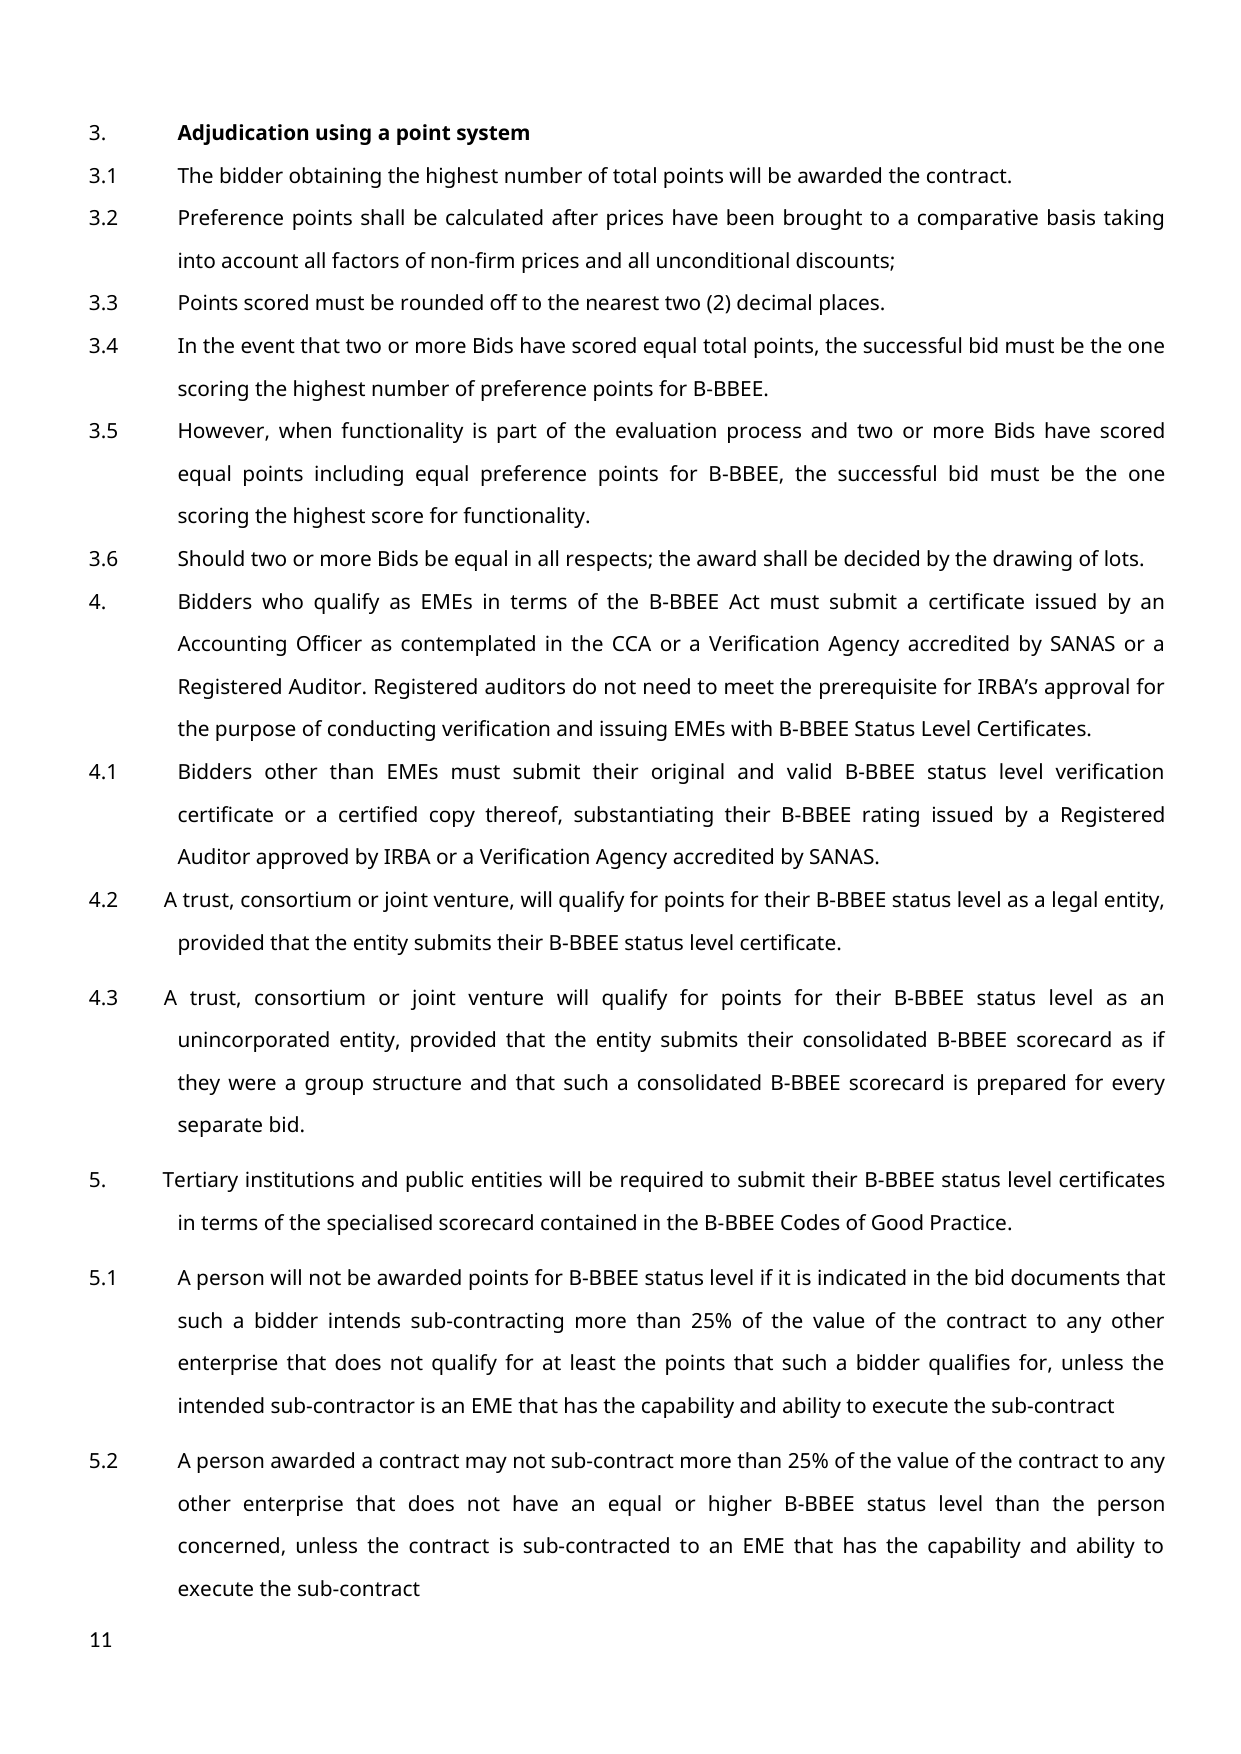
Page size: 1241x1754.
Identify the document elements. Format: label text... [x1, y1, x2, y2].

text 4.1 Bidders other than EMEs must submit their original and valid B-BBEE status level verification certificate or a certified copy thereof, substantiating their B-BBEE rating issued by a Registered Auditor approved by IRBA or a Verification Agency accredited by SANAS. [89, 757, 1166, 871]
text 3.3 Points scored must be rounded off to the nearest two (2) decimal places. [89, 288, 1166, 317]
text 4.2 A trust, consortium or joint venture, will qualify for points for their B-BBEE status level as a legal entity, provided that the entity submits their B-BBEE status level certificate. [89, 885, 1166, 956]
text 3.2 Preference points shall be calculated after prices have been brought to a comparative basis taking into account all factors of non-firm prices and all unconditional discounts; [89, 203, 1166, 274]
text 5.2 A person awarded a contract may not sub-contract more than 25% of the value of the contract to any other enterprise that does not have an equal or higher B-BBEE status level than the person concerned, unless the contract is sub-contracted to an EME that has the capability and ability to execute the sub-contract [89, 1446, 1166, 1602]
text 3.1 The bidder obtaining the highest number of total points will be awarded the contract. [89, 161, 1166, 189]
text 3.5 However, when functionality is part of the evaluation process and two or more Bids have scored equal points including equal preference points for B-BBEE, the successful bid must be the one scoring the highest score for functionality. [89, 416, 1166, 530]
text 3.4 In the event that two or more Bids have scored equal total points, the successful bid must be the one scoring the highest number of preference points for B-BBEE. [89, 331, 1166, 402]
text 5. Tertiary institutions and public entities will be required to submit their B-BBEE status level certificates in terms of the specialised scorecard contained in the B-BBEE Codes of Good Practice. [89, 1166, 1166, 1237]
text 3. Adjudication using a point system [89, 118, 1166, 147]
text 5.1 A person will not be awarded points for B-BBEE status level if it is indicated in the bid documents that such a bidder intends sub-contracting more than 25% of the value of the contract to any other enterprise that does not qualify for at least the points that such a bidder qualifies for, unless the intended sub-contractor is an EME that has the capability and ability to execute the sub-contract [89, 1263, 1166, 1419]
text 4. Bidders who qualify as EMEs in terms of the B-BBEE Act must submit a certificate issued by an Accounting Officer as contemplated in the CCA or a Verification Agency accredited by SANAS or a Registered Auditor. Registered auditors do not need to meet the prerequisite for IRBA’s approval for the purpose of conducting verification and issuing EMEs with B-BBEE Status Level Certificates. [89, 587, 1166, 743]
text 3.6 Should two or more Bids be equal in all respects; the award shall be decided by the drawing of lots. [89, 544, 1166, 573]
text 4.3 A trust, consortium or joint venture will qualify for points for their B-BBEE status level as an unincorporated entity, provided that the entity submits their consolidated B-BBEE scorecard as if they were a group structure and that such a consolidated B-BBEE scorecard is prepared for every separate bid. [89, 983, 1166, 1139]
